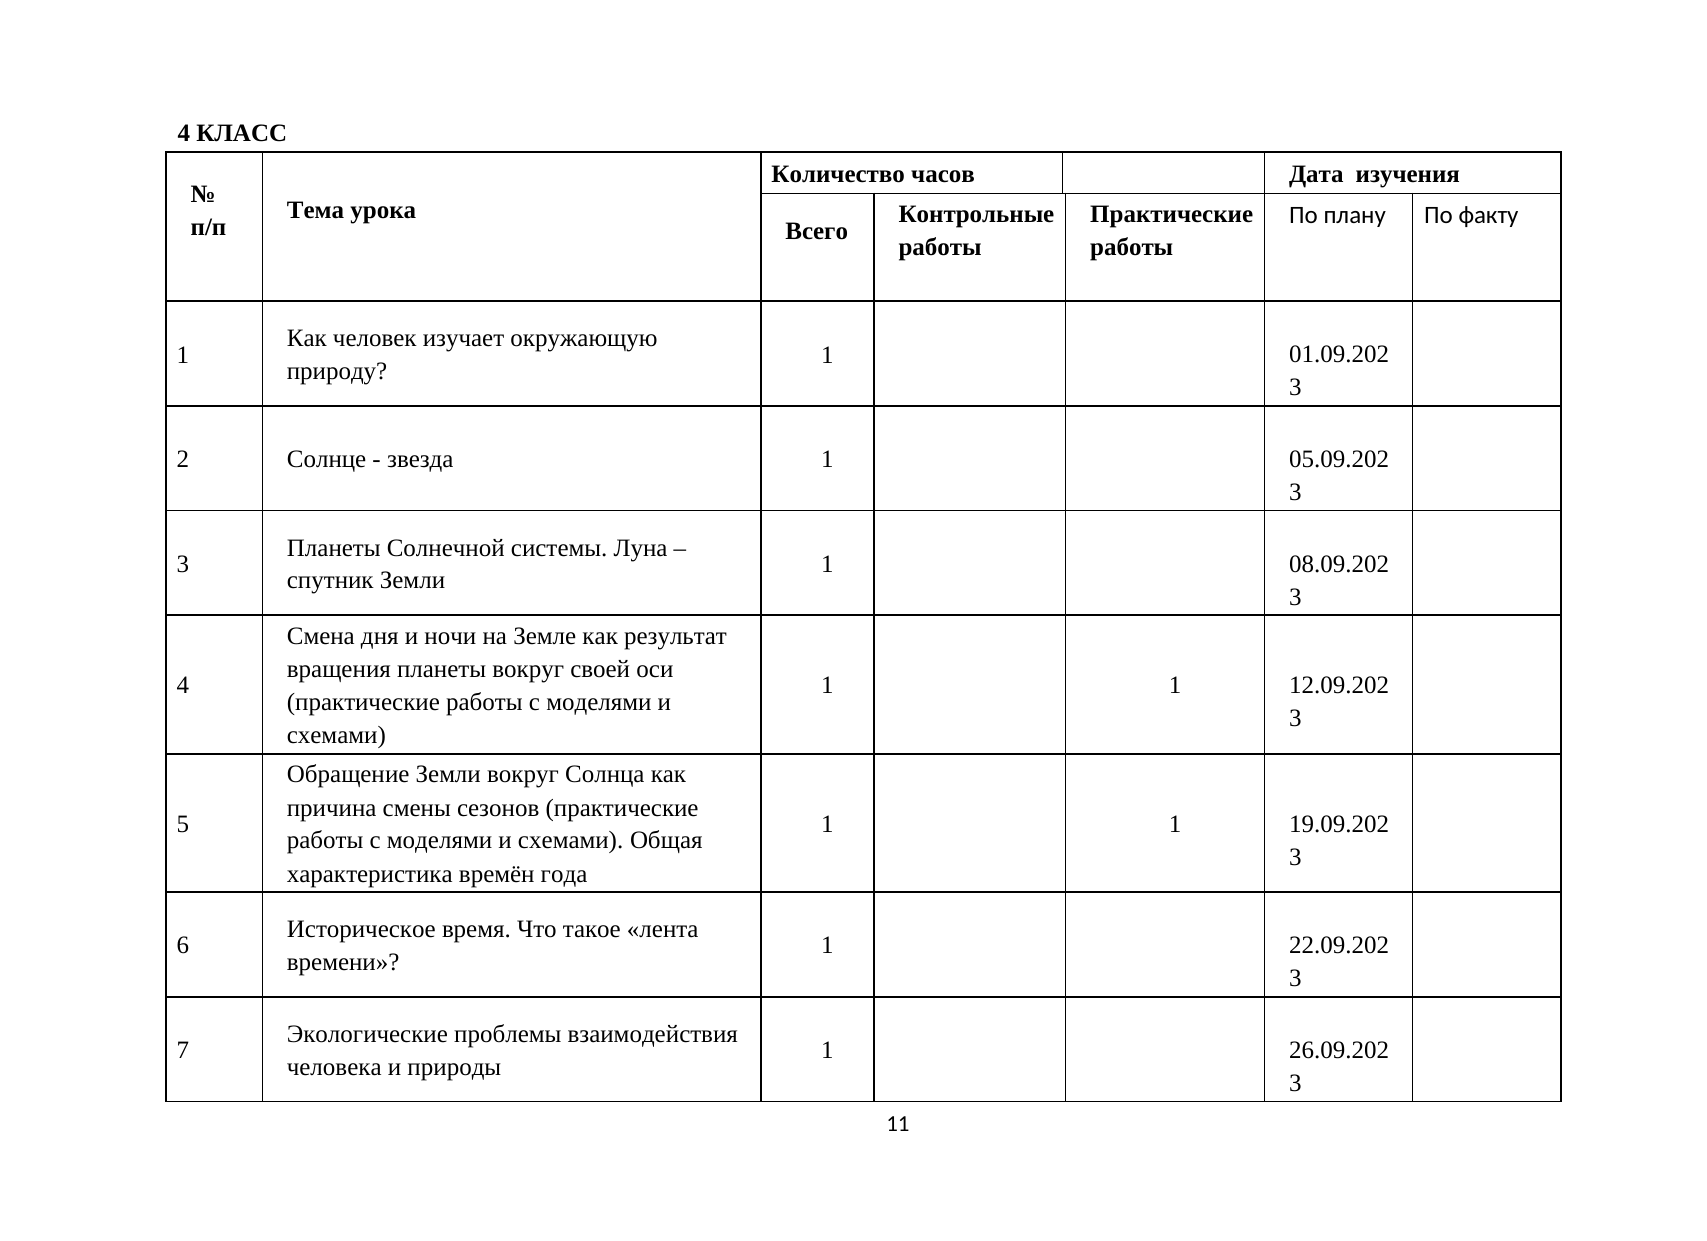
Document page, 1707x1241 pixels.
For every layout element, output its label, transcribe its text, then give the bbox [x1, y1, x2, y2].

table_cell 1 [762, 511, 873, 614]
table_cell Контрольные работы [875, 194, 1065, 300]
table_cell [1066, 407, 1264, 510]
table_cell 08.09.2023 [1265, 511, 1412, 614]
table_cell Обращение Земли вокруг Солнца как причина смены сезонов (практические работы с моделями и схемами). Общая характеристика времён года [263, 755, 760, 891]
text 4 КЛАСС [177, 118, 1618, 147]
table_header Количество часов [762, 153, 1062, 193]
table_cell Экологические проблемы взаимодействия человека и природы [263, 998, 760, 1101]
table_cell 2 [167, 407, 262, 510]
table_cell [1066, 998, 1264, 1101]
table_cell Практические работы [1066, 194, 1264, 300]
table_cell 1 [762, 893, 873, 996]
table_cell [1413, 302, 1560, 405]
table_cell [1413, 511, 1560, 614]
table_cell [1066, 302, 1264, 405]
table_cell 26.09.2023 [1265, 998, 1412, 1101]
table_cell Как человек изучает окружающую природу? [263, 302, 760, 405]
table_cell 1 [1066, 616, 1264, 753]
table_cell Планеты Солнечной системы. Луна – спутник Земли [263, 511, 760, 614]
table_cell 4 [167, 616, 262, 753]
table_cell 6 [167, 893, 262, 996]
table_cell [875, 755, 1065, 891]
table_cell 05.09.2023 [1265, 407, 1412, 510]
table_cell Смена дня и ночи на Земле как результат вращения планеты вокруг своей оси (практические работы с моделями и схемами) [263, 616, 760, 753]
table_header № п/п [167, 153, 262, 300]
table_cell [875, 616, 1065, 753]
table_cell 7 [167, 998, 262, 1101]
table_cell [875, 302, 1065, 405]
table_cell [1066, 893, 1264, 996]
table_cell 1 [762, 616, 873, 753]
table_cell [875, 998, 1065, 1101]
table_cell [1413, 407, 1560, 510]
table_cell [875, 511, 1065, 614]
table_cell Историческое время. Что такое «лента времени»? [263, 893, 760, 996]
table_header Дата изучения [1265, 153, 1560, 193]
table_cell [1413, 998, 1560, 1101]
table_cell 1 [1066, 755, 1264, 891]
table_cell 5 [167, 755, 262, 891]
table_cell 1 [762, 407, 873, 510]
table_cell 22.09.2023 [1265, 893, 1412, 996]
table_cell 3 [167, 511, 262, 614]
table_cell [875, 893, 1065, 996]
table_cell 1 [762, 755, 873, 891]
table_cell 01.09.2023 [1265, 302, 1412, 405]
table_cell [1413, 755, 1560, 891]
table_cell По факту [1413, 194, 1560, 300]
table_header [1063, 153, 1264, 193]
table_cell [1066, 511, 1264, 614]
table_header Тема урока [263, 153, 760, 300]
table_cell 1 [762, 302, 873, 405]
table_cell 19.09.2023 [1265, 755, 1412, 891]
table_cell [1413, 893, 1560, 996]
table_cell 1 [762, 998, 873, 1101]
table_cell 1 [167, 302, 262, 405]
table_cell 12.09.2023 [1265, 616, 1412, 753]
table_cell [1413, 616, 1560, 753]
table_cell Солнце - звезда [263, 407, 760, 510]
table_cell [875, 407, 1065, 510]
table_cell По плану [1265, 194, 1412, 300]
table_cell Всего [762, 194, 873, 300]
